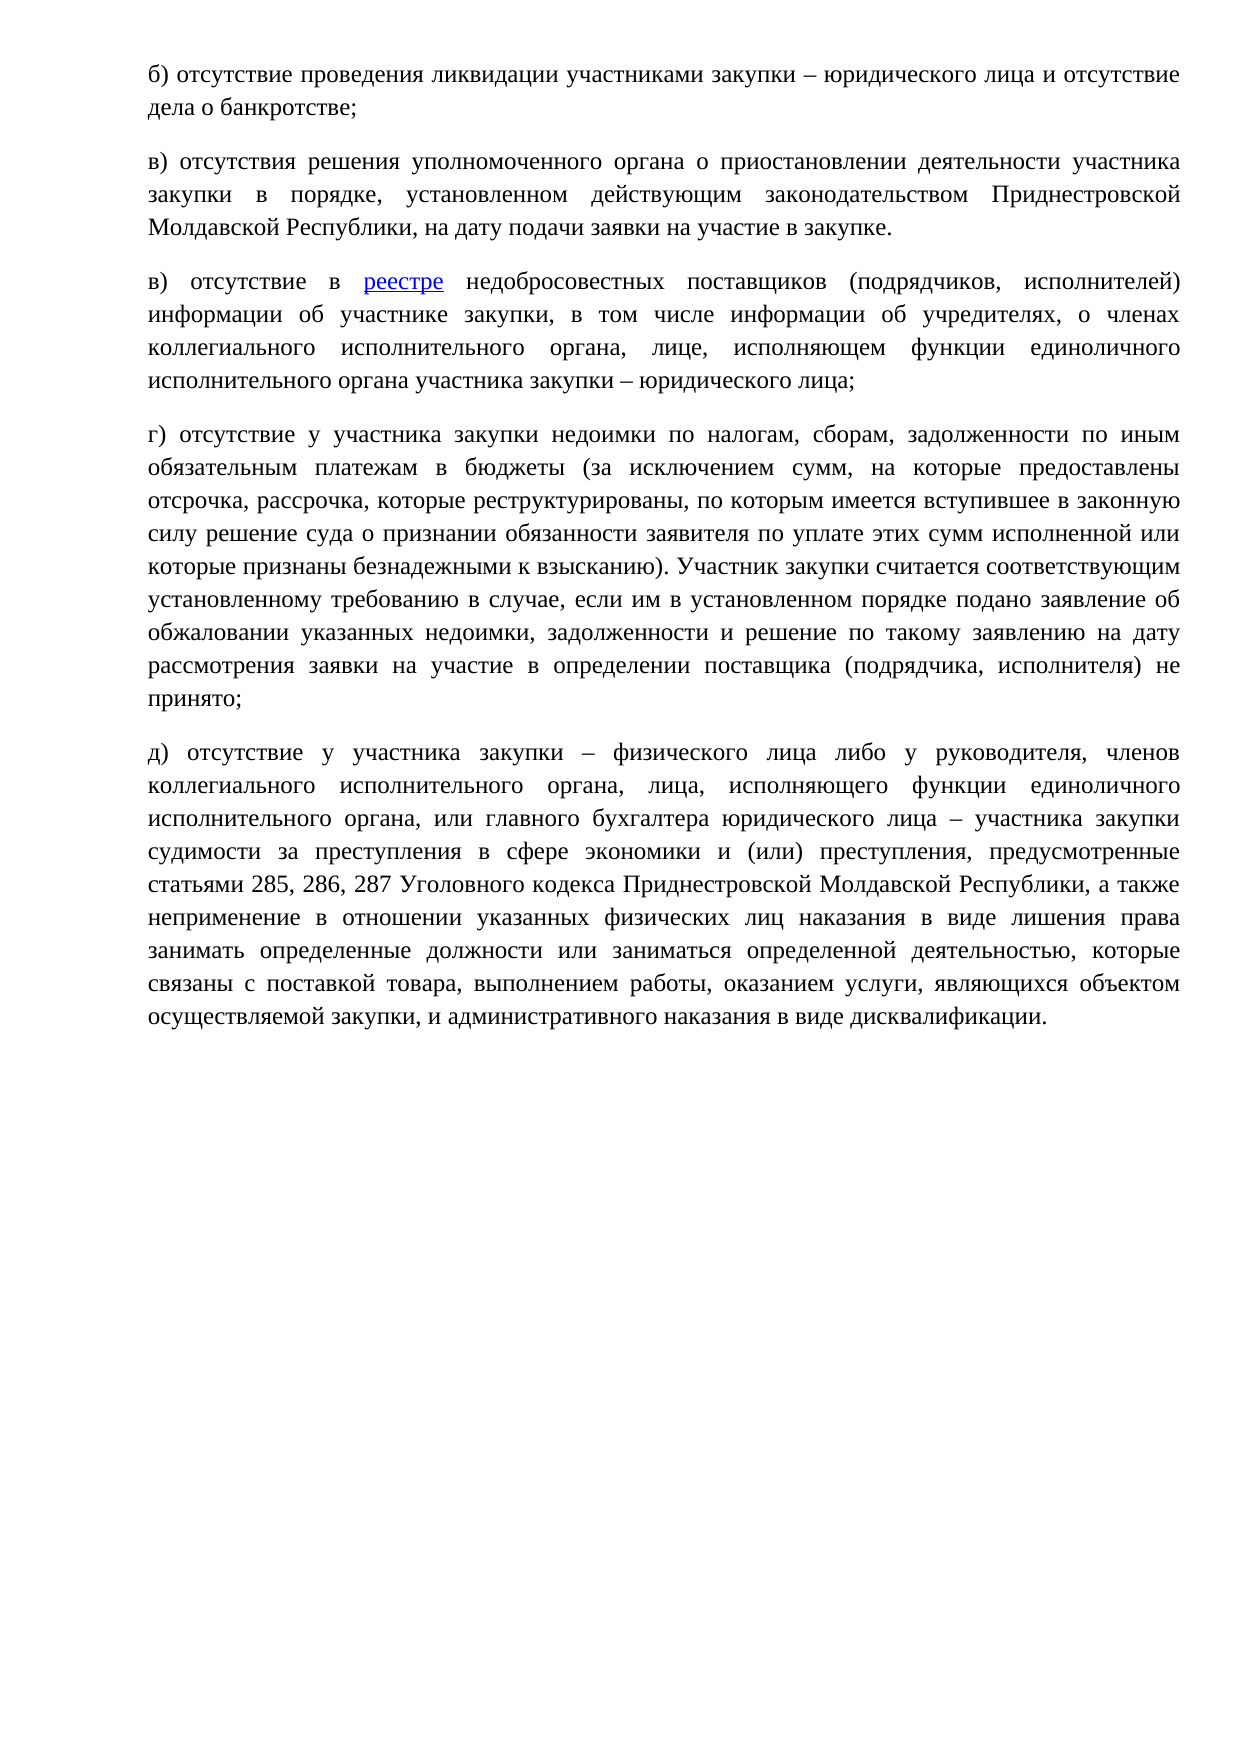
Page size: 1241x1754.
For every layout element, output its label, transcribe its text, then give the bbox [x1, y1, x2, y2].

text д) отсутствие у участника закупки – физического лица либо у руководителя, членов коллегиального исполнительного органа, лица, исполняющего функции единоличного исполнительного органа, или главного бухгалтера юридического лица – участника закупки судимости за преступления в сфере экономики и (или) преступления, предусмотренные статьями 285, 286, 287 Уголовного кодекса Приднестровской Молдавской Республики, а также неприменение в отношении указанных физических лиц наказания в виде лишения права занимать определенные должности или заниматься определенной деятельностью, которые связаны с поставкой товара, выполнением работы, оказанием услуги, являющихся объектом осуществляемой закупки, и административного наказания в виде дисквалификации. [148, 737, 1181, 1030]
text г) отсутствие у участника закупки недоимки по налогам, сборам, задолженности по иным обязательным платежам в бюджеты (за исключением сумм, на которые предоставлены отсрочка, рассрочка, которые реструктурированы, по которым имеется вступившее в законную силу решение суда о признании обязанности заявителя по уплате этих сумм исполненной или которые признаны безнадежными к взысканию). Участник закупки считается соответствующим установленному требованию в случае, если им в установленном порядке подано заявление об обжаловании указанных недоимки, задолженности и решение по такому заявлению на дату рассмотрения заявки на участие в определении поставщика (подрядчика, исполнителя) не принято; [148, 419, 1181, 712]
text в) отсутствие в реестре недобросовестных поставщиков (подрядчиков, исполнителей) информации об участнике закупки, в том числе информации об учредителях, о членах коллегиального исполнительного органа, лице, исполняющем функции единоличного исполнительного органа участника закупки – юридического лица; [148, 266, 1181, 394]
text в) отсутствия решения уполномоченного органа о приостановлении деятельности участника закупки в порядке, установленном действующим законодательством Приднестровской Молдавской Республики, на дату подачи заявки на участие в закупке. [148, 146, 1181, 241]
text б) отсутствие проведения ликвидации участниками закупки – юридического лица и отсутствие дела о банкротстве; [148, 59, 1181, 121]
